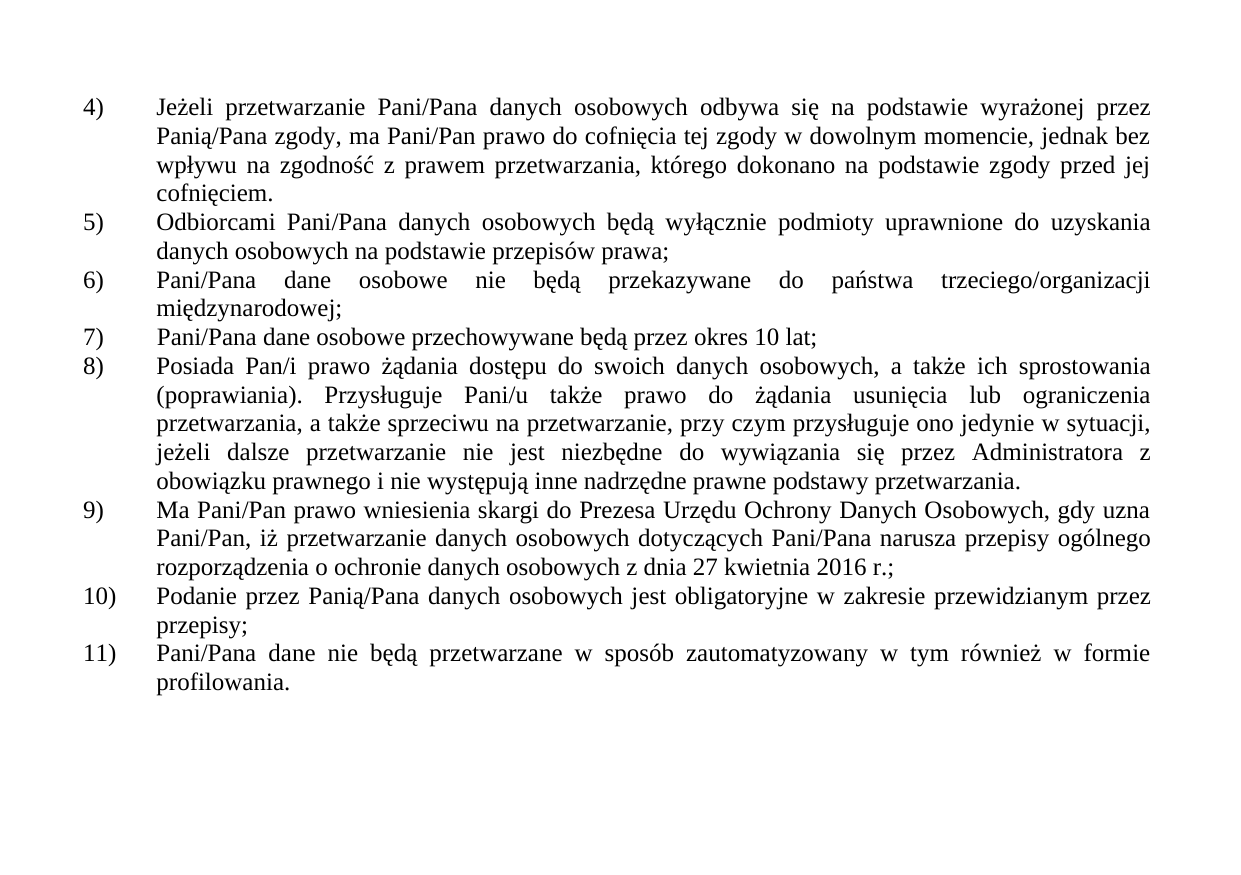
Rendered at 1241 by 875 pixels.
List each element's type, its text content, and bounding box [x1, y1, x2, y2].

text 11) Pani/Pana dane nie będą przetwarzane w sposób zautomatyzowany w tym również w formie profilowania. [83, 638, 1152, 696]
text 4) Jeżeli przetwarzanie Pani/Pana danych osobowych odbywa się na podstawie wyrażonej przez Panią/Pana zgody, ma Pani/Pan prawo do cofnięcia tej zgody w dowolnym momencie, jednak bez wpływu na zgodność z prawem przetwarzania, którego dokonano na podstawie zgody przed jej cofnięciem. [83, 92, 1152, 207]
text 10) Podanie przez Panią/Pana danych osobowych jest obligatoryjne w zakresie przewidzianym przez przepisy; [83, 581, 1152, 638]
text 6) Pani/Pana dane osobowe nie będą przekazywane do państwa trzeciego/organizacji międzynarodowej; [83, 265, 1152, 322]
text 8) Posiada Pan/i prawo żądania dostępu do swoich danych osobowych, a także ich sprostowania (poprawiania). Przysługuje Pani/u także prawo do żądania usunięcia lub ograniczenia przetwarzania, a także sprzeciwu na przetwarzanie, przy czym przysługuje ono jedynie w sytuacji, jeżeli dalsze przetwarzanie nie jest niezbędne do wywiązania się przez Administratora z obowiązku prawnego i nie występują inne nadrzędne prawne podstawy przetwarzania. [83, 351, 1152, 495]
text 9) Ma Pani/Pan prawo wniesienia skargi do Prezesa Urzędu Ochrony Danych Osobowych, gdy uzna Pani/Pan, iż przetwarzanie danych osobowych dotyczących Pani/Pana narusza przepisy ogólnego rozporządzenia o ochronie danych osobowych z dnia 27 kwietnia 2016 r.; [83, 495, 1152, 581]
text 5) Odbiorcami Pani/Pana danych osobowych będą wyłącznie podmioty uprawnione do uzyskania danych osobowych na podstawie przepisów prawa; [83, 207, 1152, 265]
text 7) Pani/Pana dane osobowe przechowywane będą przez okres 10 lat; [83, 322, 1152, 351]
